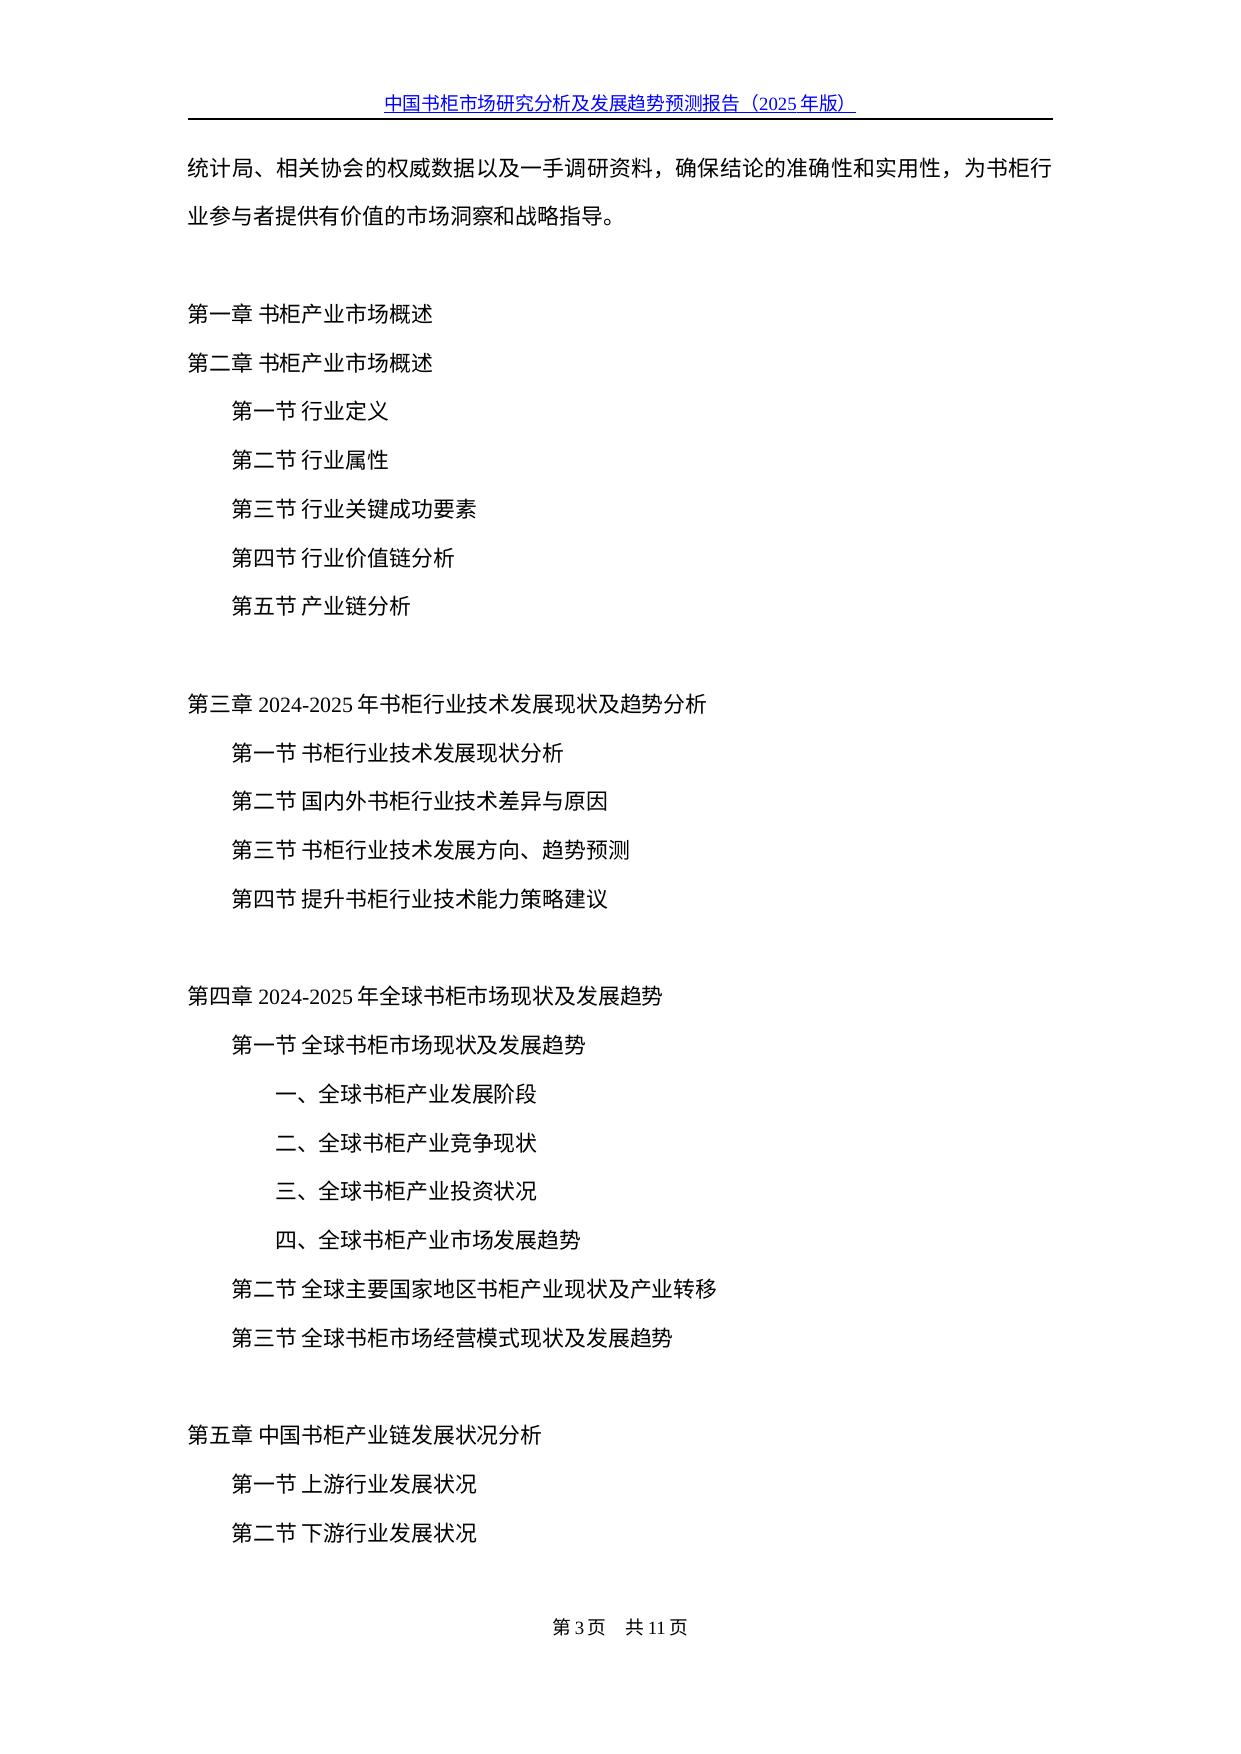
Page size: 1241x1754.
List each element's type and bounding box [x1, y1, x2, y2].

text [187, 150, 1053, 1548]
